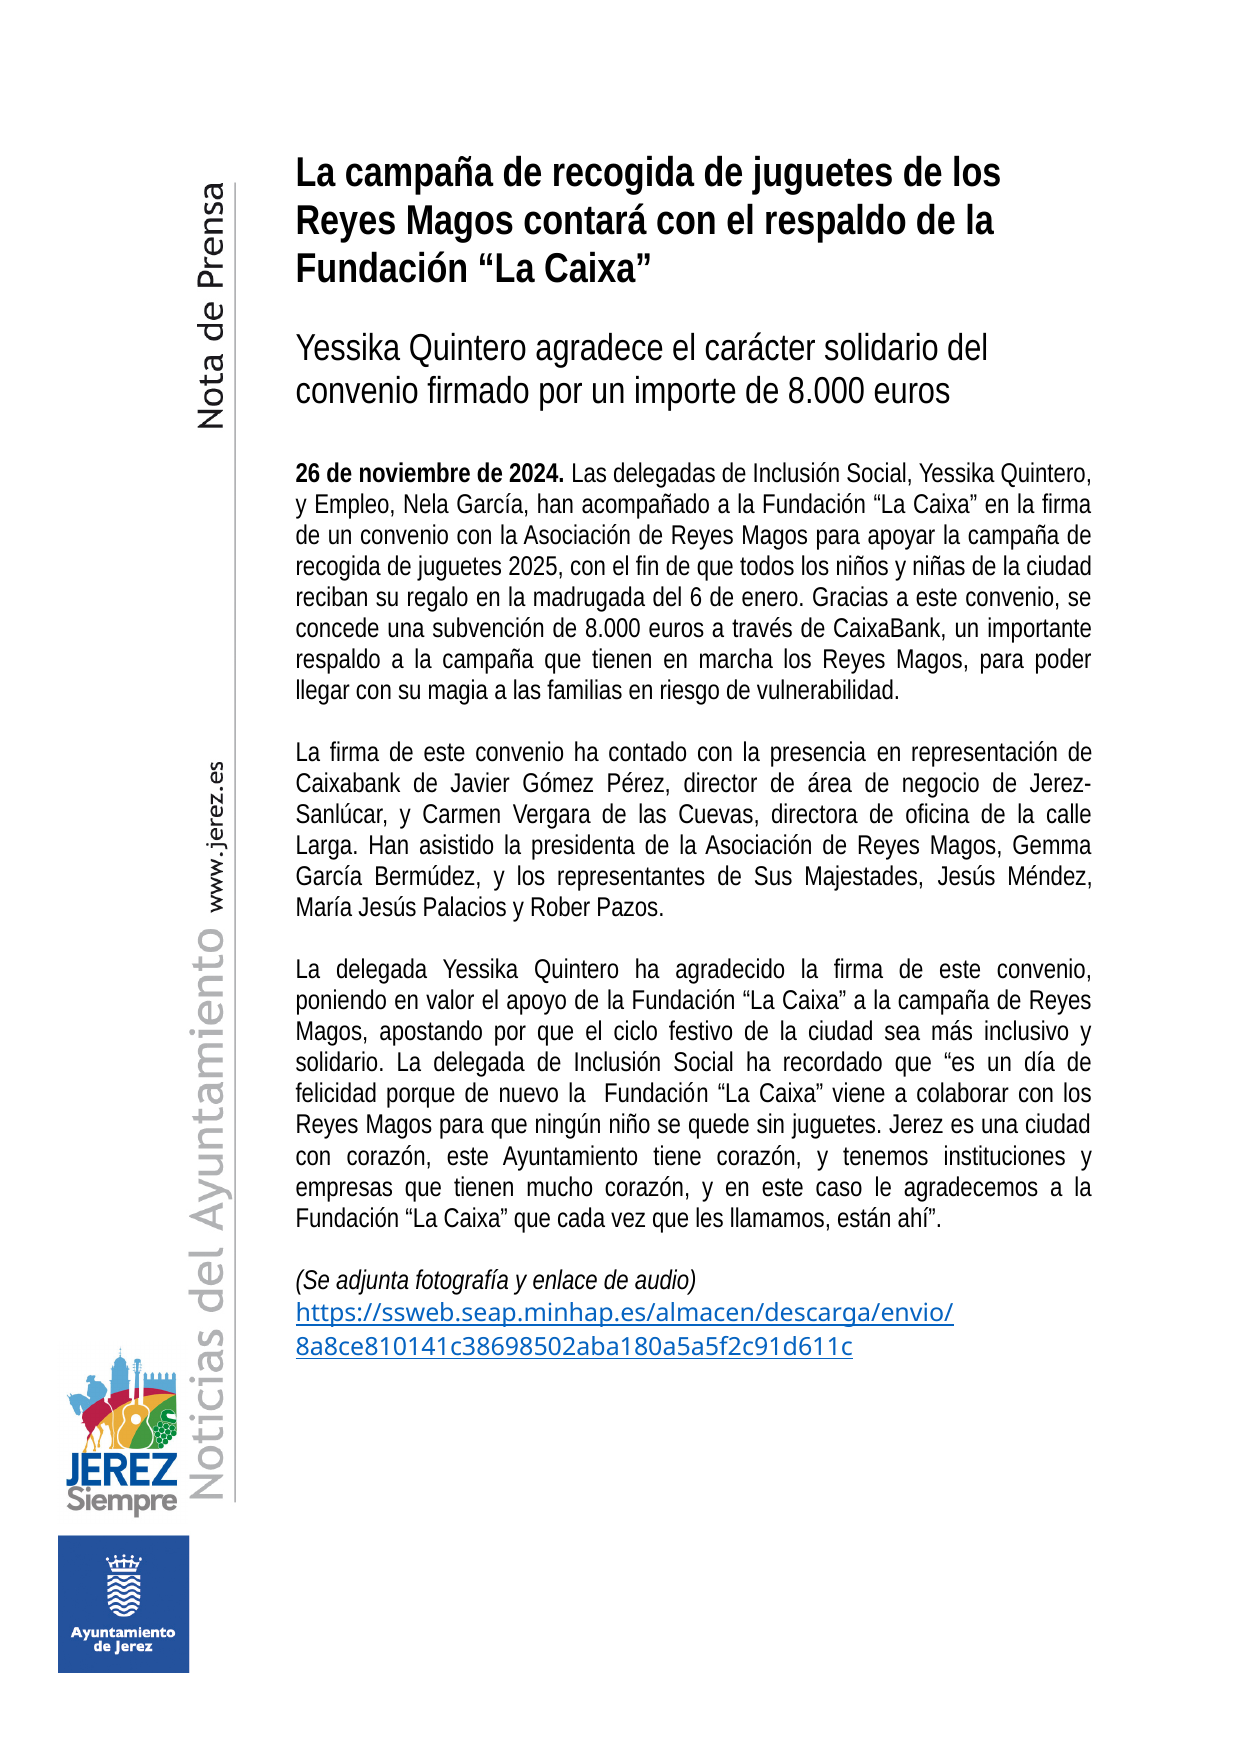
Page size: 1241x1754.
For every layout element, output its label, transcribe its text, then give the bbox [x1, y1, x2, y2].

text La firma de este convenio ha contado con la presencia en representación de Caixabank de Javier Gómez Pérez, director de área de negocio de Jerez-Sanlúcar, y Carmen Vergara de las Cuevas, directora de oficina de la calle Larga. Han asistido la presidenta de la Asociación de Reyes Magos, Gemma García Bermúdez, y los representantes de Sus Majestades, Jesús Méndez, María Jesús Palacios y Rober Pazos. [295, 736, 1092, 922]
picture [57, 181, 236, 1673]
text Yessika Quintero agradece el carácter solidario del convenio firmado por un importe de 8.000 euros [295, 325, 1092, 411]
text 26 de noviembre de 2024. Las delegadas de Inclusión Social, Yessika Quintero, y Empleo, Nela García, han acompañado a la Fundación “La Caixa” en la firma de un convenio con la Asociación de Reyes Magos para apoyar la campaña de recogida de juguetes 2025, con el fin de que todos los niños y niñas de la ciudad reciban su regalo en la madrugada del 6 de enero. Gracias a este convenio, se concede una subvención de 8.000 euros a través de CaixaBank, un importante respaldo a la campaña que tienen en marcha los Reyes Magos, para poder llegar con su magia a las familias en riesgo de vulnerabilidad. [295, 457, 1092, 705]
text https://ssweb.seap.minhap.es/almacen/descarga/envio/8a8ce810141c38698502aba180a5a5f2c91d611c [295, 1295, 1092, 1363]
text La campaña de recogida de juguetes de los Reyes Magos contará con el respaldo de la Fundación “La Caixa” [295, 148, 1092, 291]
text (Se adjunta fotografía y enlace de audio) [295, 1264, 1092, 1295]
text La delegada Yessika Quintero ha agradecido la firma de este convenio, poniendo en valor el apoyo de la Fundación “La Caixa” a la campaña de Reyes Magos, apostando por que el ciclo festivo de la ciudad sea más inclusivo y solidario. La delegada de Inclusión Social ha recordado que “es un día de felicidad porque de nuevo la Fundación “La Caixa” viene a colaborar con los Reyes Magos para que ningún niño se quede sin juguetes. Jerez es una ciudad con corazón, este Ayuntamiento tiene corazón, y tenemos instituciones y empresas que tienen mucho corazón, y en este caso le agradecemos a la Fundación “La Caixa” que cada vez que les llamamos, están ahí”. [295, 953, 1092, 1233]
